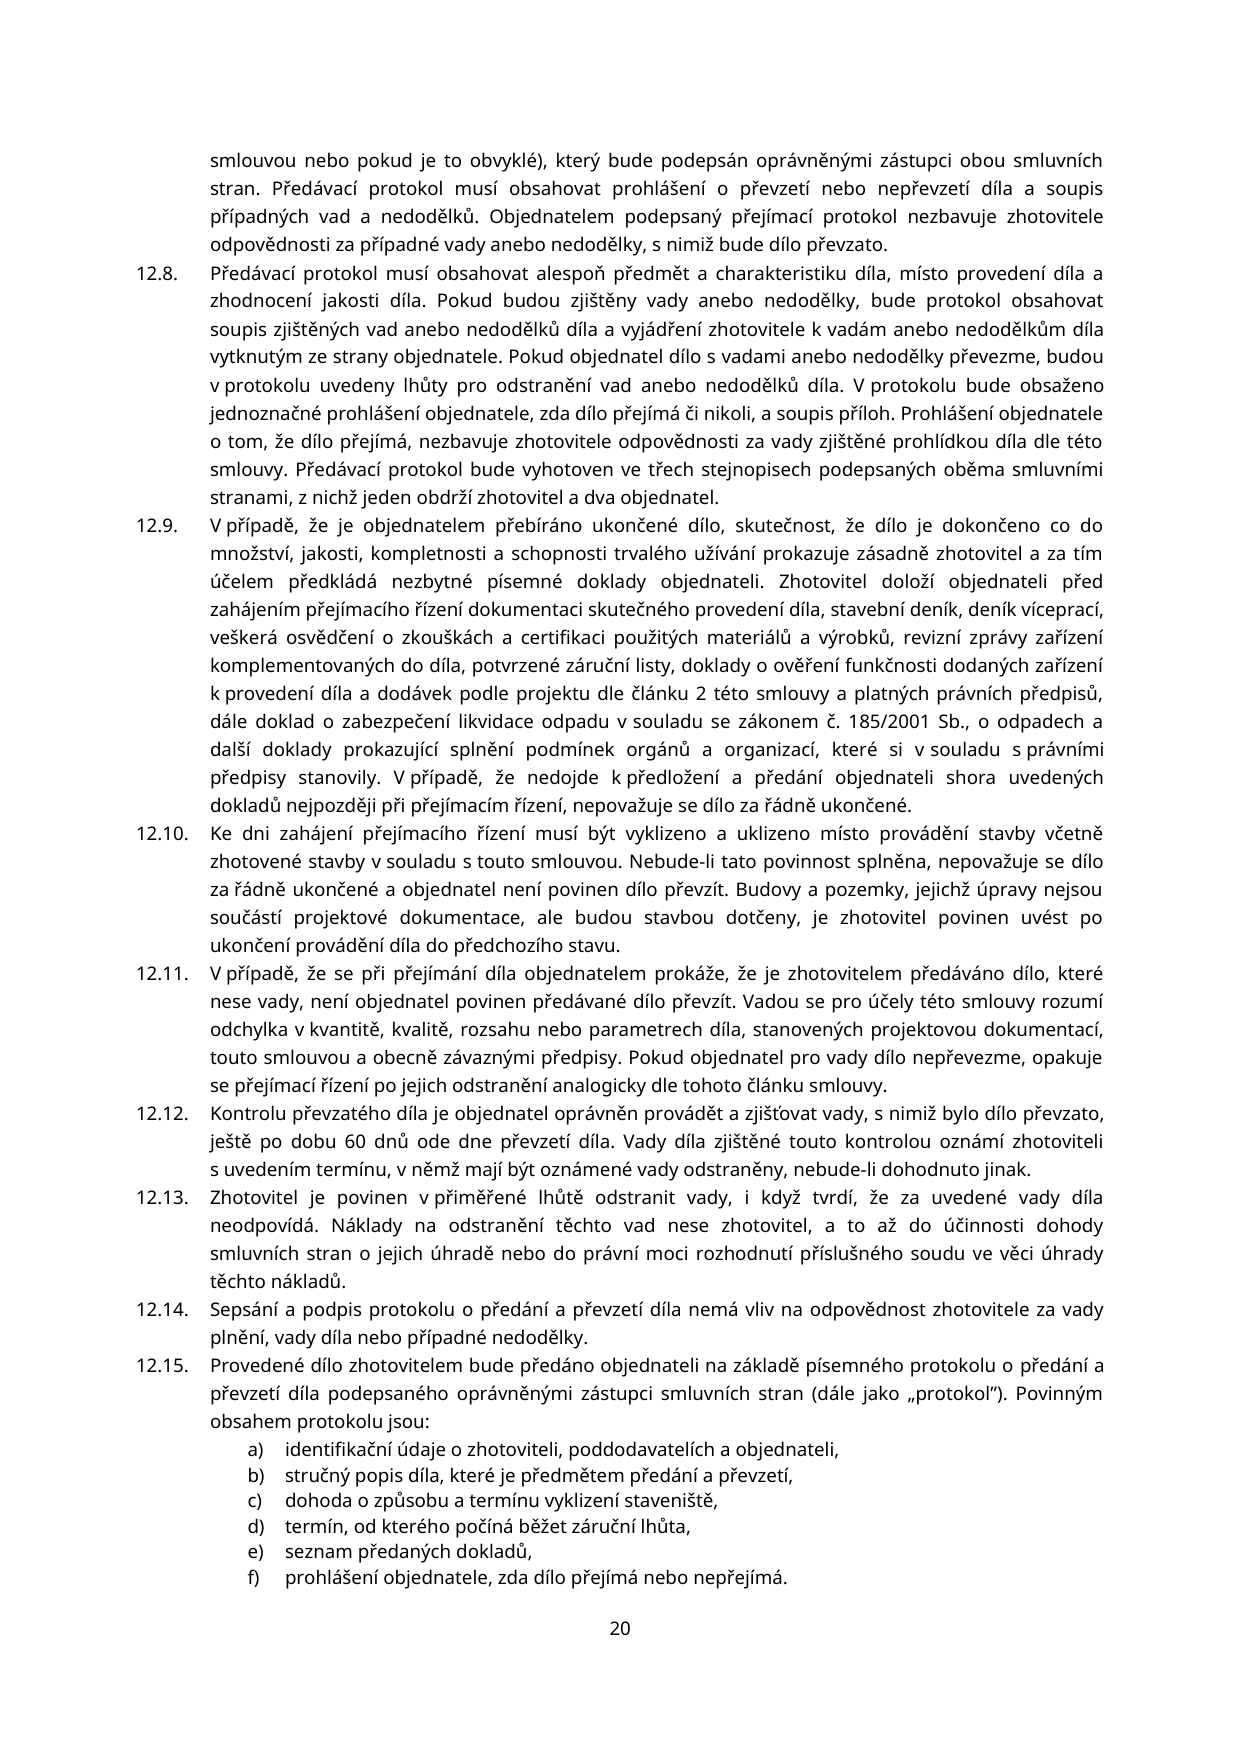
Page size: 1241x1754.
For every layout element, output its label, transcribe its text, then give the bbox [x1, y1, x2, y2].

text 12.11. V případě, že se při přejímání díla objednatelem prokáže, že je zhotovitelem předáváno dílo, které nese vady, není objednatel povinen předávané dílo převzít. Vadou se pro účely této smlouvy rozumí odchylka v kvantitě, kvalitě, rozsahu nebo parametrech díla, stanovených projektovou dokumentací, touto smlouvou a obecně závaznými předpisy. Pokud objednatel pro vady dílo nepřevezme, opakuje se přejímací řízení po jejich odstranění analogicky dle tohoto článku smlouvy. [136, 960, 1104, 1098]
text 12.9. V případě, že je objednatelem přebíráno ukončené dílo, skutečnost, že dílo je dokončeno co do množství, jakosti, kompletnosti a schopnosti trvalého užívání prokazuje zásadně zhotovitel a za tím účelem předkládá nezbytné písemné doklady objednateli. Zhotovitel doloží objednateli před zahájením přejímacího řízení dokumentaci skutečného provedení díla, stavební deník, deník víceprací, veškerá osvědčení o zkouškách a certifikaci použitých materiálů a výrobků, revizní zprávy zařízení komplementovaných do díla, potvrzené záruční listy, doklady o ověření funkčnosti dodaných zařízení k provedení díla a dodávek podle projektu dle článku 2 této smlouvy a platných právních předpisů, dále doklad o zabezpečení likvidace odpadu v souladu se zákonem č. 185/2001 Sb., o odpadech a další doklady prokazující splnění podmínek orgánů a organizací, které si v souladu s právními předpisy stanovily. V případě, že nedojde k předložení a předání objednateli shora uvedených dokladů nejpozději při přejímacím řízení, nepovažuje se dílo za řádně ukončené. [136, 512, 1104, 818]
text 12.15. Provedené dílo zhotovitelem bude předáno objednateli na základě písemného protokolu o předání a převzetí díla podepsaného oprávněnými zástupci smluvních stran (dále jako „protokol”). Povinným obsahem protokolu jsou: [136, 1353, 1104, 1434]
text 12.14. Sepsání a podpis protokolu o předání a převzetí díla nemá vliv na odpovědnost zhotovitele za vady plnění, vady díla nebo případné nedodělky. [136, 1297, 1104, 1350]
list identifikační údaje o zhotoviteli, poddodavatelích a objednateli, [247, 1437, 1104, 1462]
text 12.10. Ke dni zahájení přejímacího řízení musí být vyklizeno a uklizeno místo provádění stavby včetně zhotovené stavby v souladu s touto smlouvou. Nebude-li tato povinnost splněna, nepovažuje se dílo za řádně ukončené a objednatel není povinen dílo převzít. Budovy a pozemky, jejichž úpravy nejsou součástí projektové dokumentace, ale budou stavbou dotčeny, je zhotovitel povinen uvést po ukončení provádění díla do předchozího stavu. [136, 820, 1104, 958]
text 12.12. Kontrolu převzatého díla je objednatel oprávněn provádět a zjišťovat vady, s nimiž bylo dílo převzato, ještě po dobu 60 dnů ode dne převzetí díla. Vady díla zjištěné touto kontrolou oznámí zhotoviteli s uvedením termínu, v němž mají být oznámené vady odstraněny, nebude-li dohodnuto jinak. [136, 1100, 1104, 1182]
list dohoda o způsobu a termínu vyklizení staveniště, [247, 1488, 1104, 1513]
text 12.13. Zhotovitel je povinen v přiměřené lhůtě odstranit vady, i když tvrdí, že za uvedené vady díla neodpovídá. Náklady na odstranění těchto vad nese zhotovitel, a to až do účinnosti dohody smluvních stran o jejich úhradě nebo do právní moci rozhodnutí příslušného soudu ve věci úhrady těchto nákladů. [136, 1184, 1104, 1294]
list seznam předaných dokladů, [247, 1539, 1104, 1564]
list prohlášení objednatele, zda dílo přejímá nebo nepřejímá. [247, 1564, 1104, 1590]
list termín, od kterého počíná běžet záruční lhůta, [247, 1513, 1104, 1539]
list stručný popis díla, které je předmětem předání a převzetí, [247, 1462, 1104, 1488]
text 12.8. Předávací protokol musí obsahovat alespoň předmět a charakteristiku díla, místo provedení díla a zhodnocení jakosti díla. Pokud budou zjištěny vady anebo nedodělky, bude protokol obsahovat soupis zjištěných vad anebo nedodělků díla a vyjádření zhotovitele k vadám anebo nedodělkům díla vytknutým ze strany objednatele. Pokud objednatel dílo s vadami anebo nedodělky převezme, budou v protokolu uvedeny lhůty pro odstranění vad anebo nedodělků díla. V protokolu bude obsaženo jednoznačné prohlášení objednatele, zda dílo přejímá či nikoli, a soupis příloh. Prohlášení objednatele o tom, že dílo přejímá, nezbavuje zhotovitele odpovědnosti za vady zjištěné prohlídkou díla dle této smlouvy. Předávací protokol bude vyhotoven ve třech stejnopisech podepsaných oběma smluvními stranami, z nichž jeden obdrží zhotovitel a dva objednatel. [136, 260, 1104, 509]
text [136, 148, 1104, 257]
